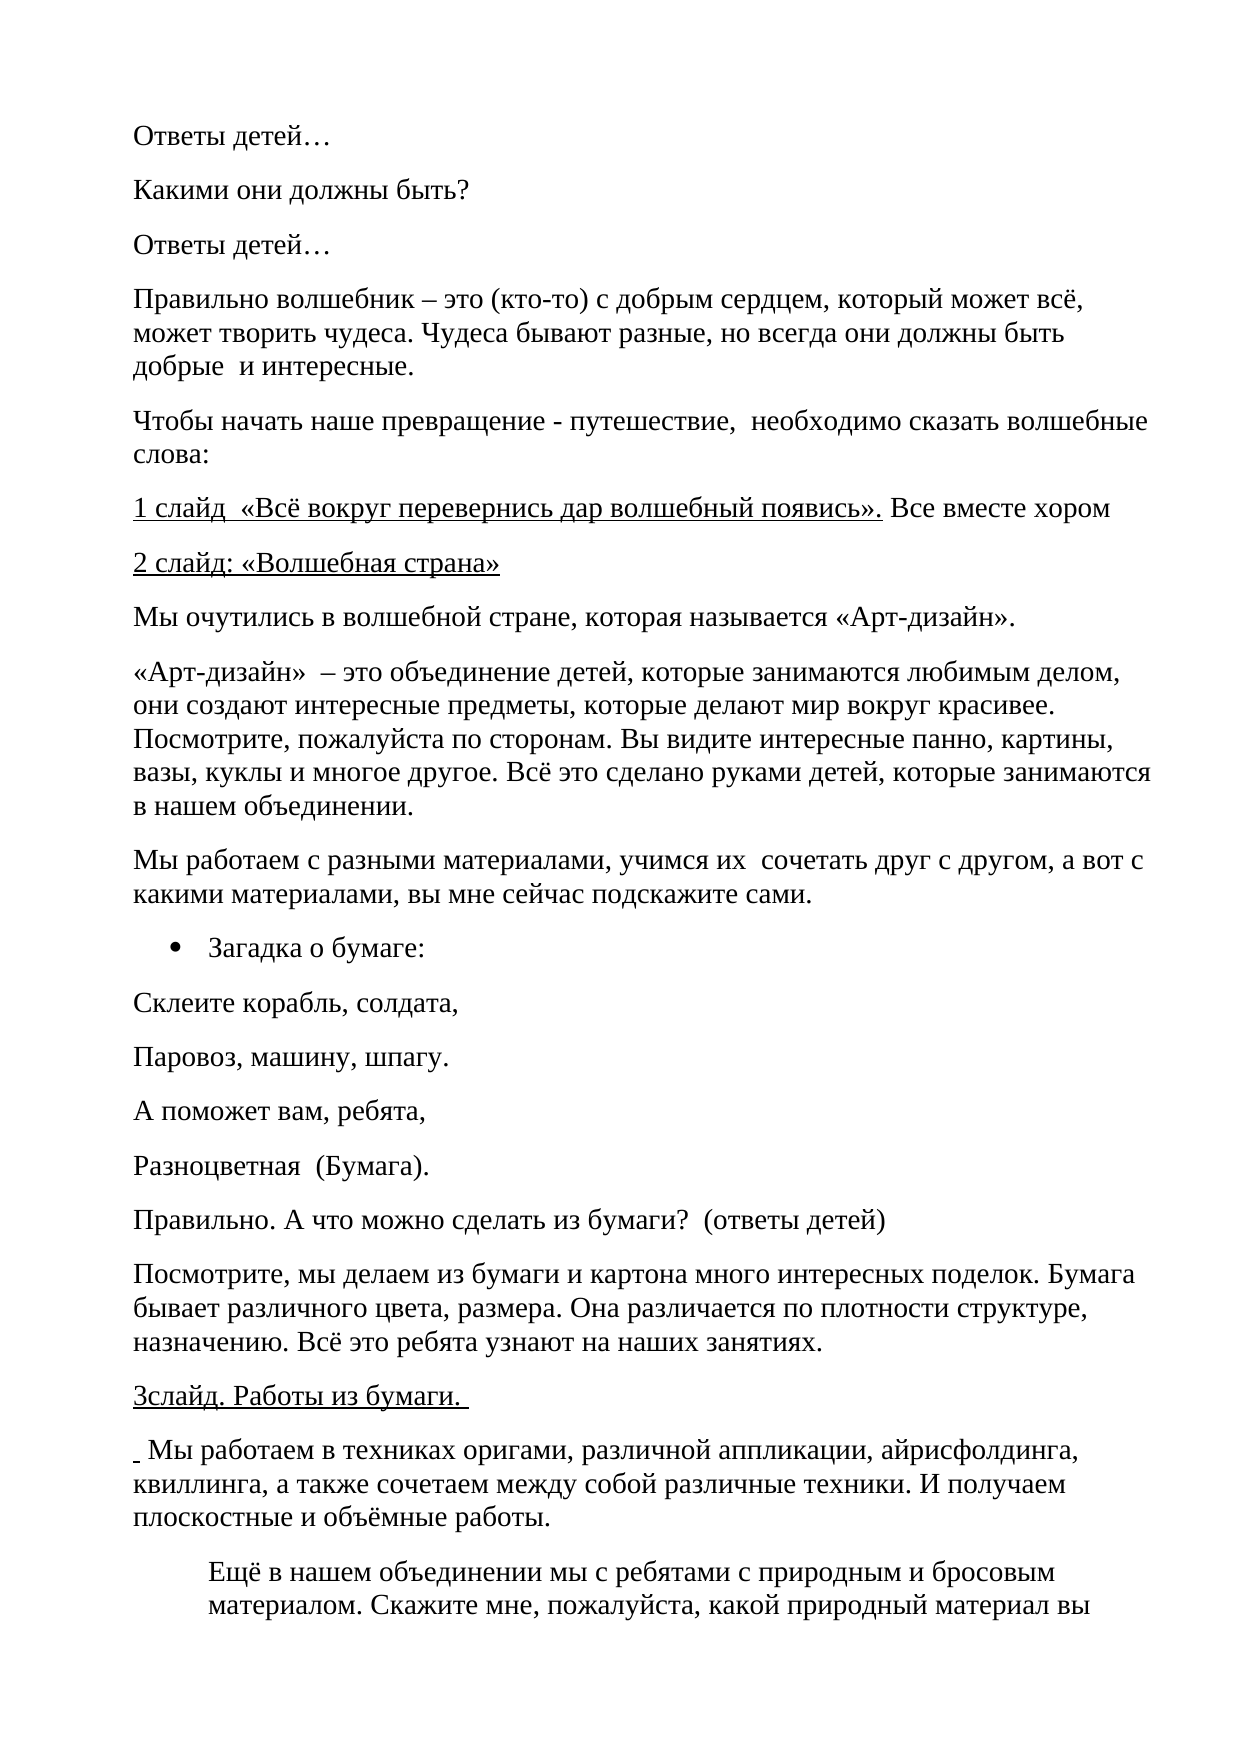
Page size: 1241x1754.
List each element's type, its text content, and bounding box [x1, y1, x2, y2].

text Склеите корабль, солдата, [133, 985, 1152, 1018]
text Какими они должны быть? [133, 172, 1152, 206]
text 1 слайд «Всё вокруг перевернись дар волшебный появись». Все вместе хором [133, 491, 1152, 524]
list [208, 1554, 1152, 1621]
text Правильно. А что можно сделать из бумаги? (ответы детей) [133, 1202, 1152, 1236]
text Разноцветная (Бумага). [133, 1148, 1152, 1181]
text Ответы детей… [133, 227, 1152, 260]
text 3слайд. Работы из бумаги. [133, 1378, 1152, 1412]
text Правильно волшебник – это (кто-то) с добрым сердцем, который может всё, может творить чудеса. Чудеса бывают разные, но всегда они должны быть добрые и интересные. [133, 281, 1152, 382]
text Посмотрите, мы делаем из бумаги и картона много интересных поделок. Бумага бывает различного цвета, размера. Она различается по плотности структуре, назначению. Всё это ребята узнают на наших занятиях. [133, 1257, 1152, 1357]
text «Арт-дизайн» – это объединение детей, которые занимаются любимым делом, они создают интересные предметы, которые делают мир вокруг красивее. Посмотрите, пожалуйста по сторонам. Вы видите интересные панно, картины, вазы, куклы и многое другое. Всё это сделано руками детей, которые занимаются в нашем объединении. [133, 654, 1152, 821]
text А поможет вам, ребята, [133, 1093, 1152, 1127]
text Мы очутились в волшебной стране, которая называется «Арт-дизайн». [133, 599, 1152, 633]
list Загадка о бумаге: [170, 930, 1152, 964]
text Мы работаем с разными материалами, учимся их сочетать друг с другом, а вот с какими материалами, вы мне сейчас подскажите сами. [133, 842, 1152, 909]
text Мы работаем в техниках оригами, различной аппликации, айрисфолдинга, квиллинга, а также сочетаем между собой различные техники. И получаем плоскостные и объёмные работы. [133, 1432, 1152, 1533]
text Ответы детей… [133, 118, 1152, 152]
text 2 слайд: «Волшебная страна» [133, 545, 1152, 578]
text Паровоз, машину, шпагу. [133, 1039, 1152, 1073]
text Чтобы начать наше превращение - путешествие, необходимо сказать волшебные слова: [133, 403, 1152, 470]
